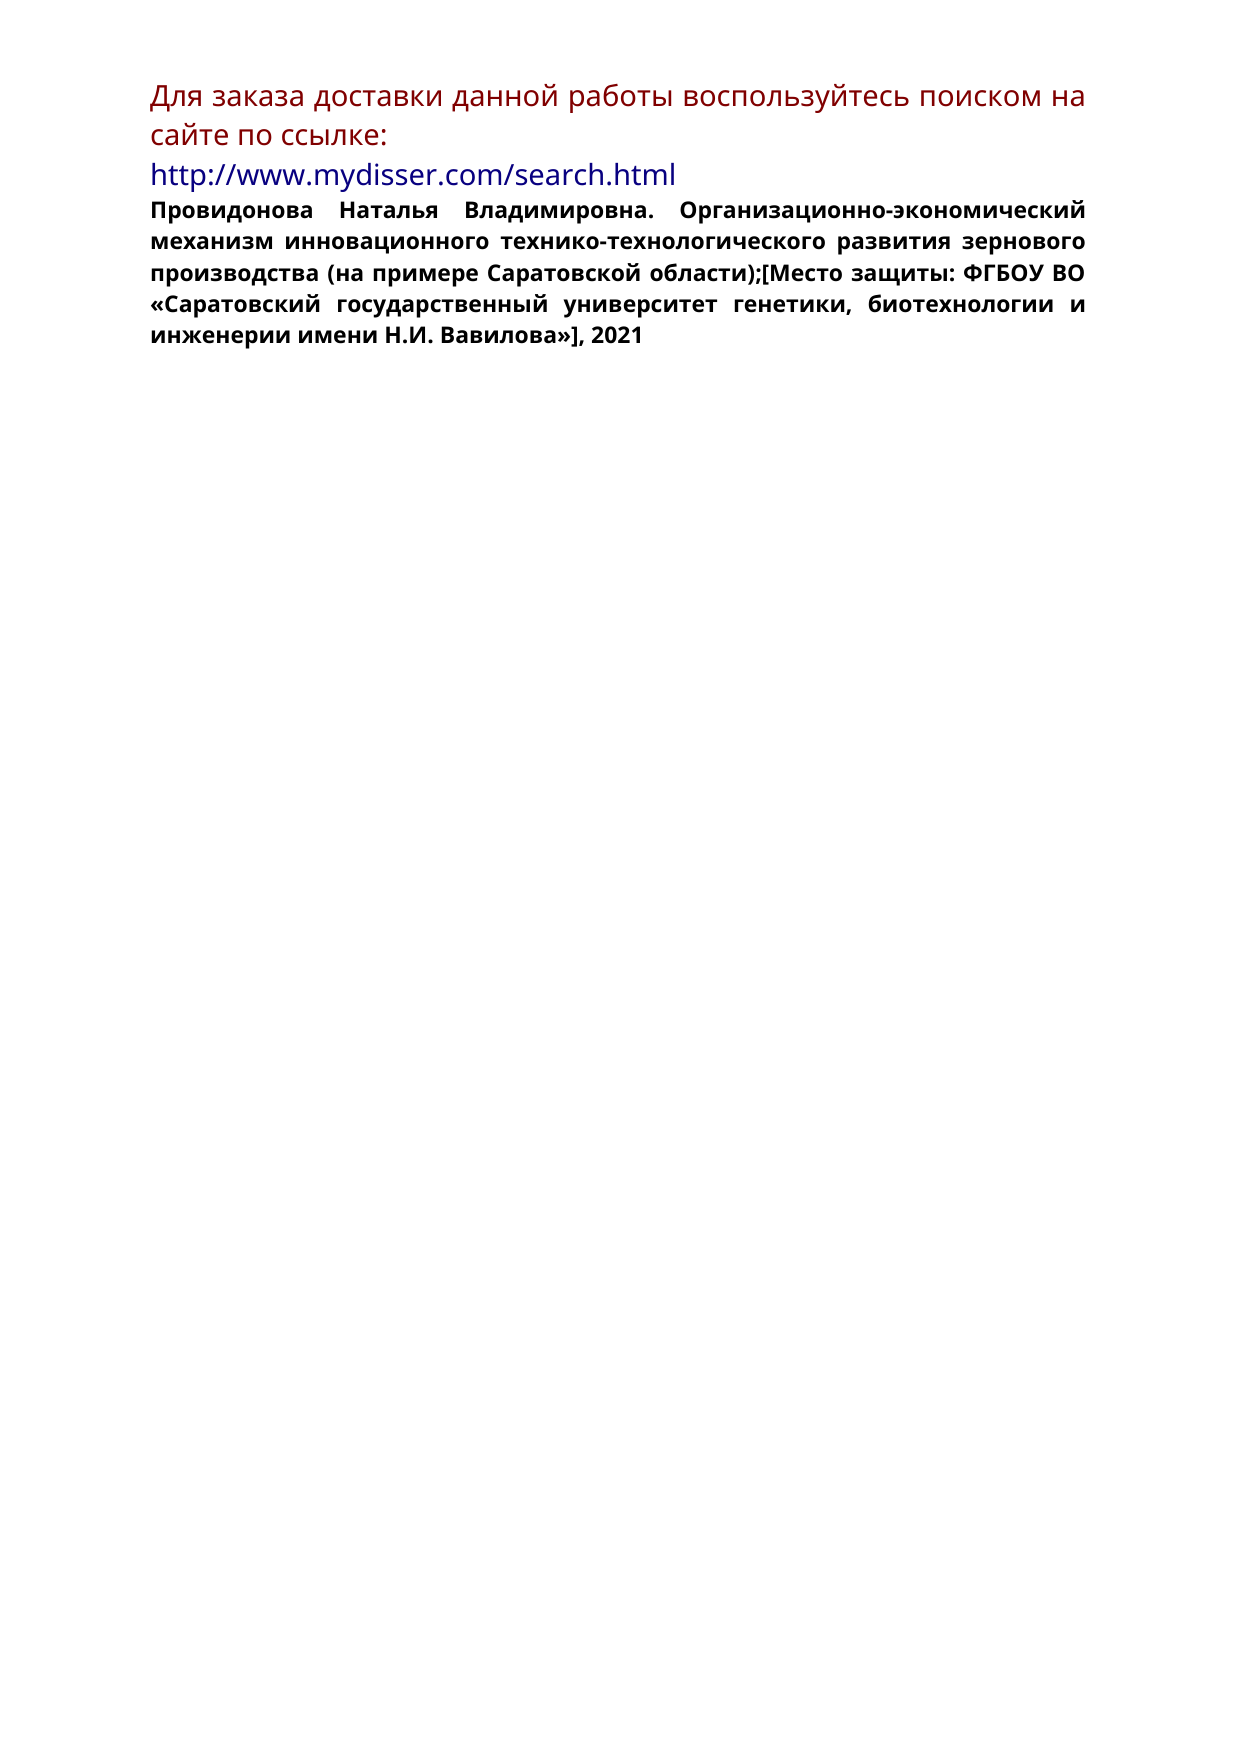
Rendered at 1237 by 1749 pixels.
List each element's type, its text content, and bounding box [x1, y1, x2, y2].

text Провидонова Наталья Владимировна. Организационно-экономический механизм инновационного технико-технологического развития зернового производства (на примере Саратовской области);[Место защиты: ФГБОУ ВО «Саратовский государственный университет генетики, биотехнологии и инженерии имени Н.И. Вавилова»], 2021 [150, 194, 1086, 350]
